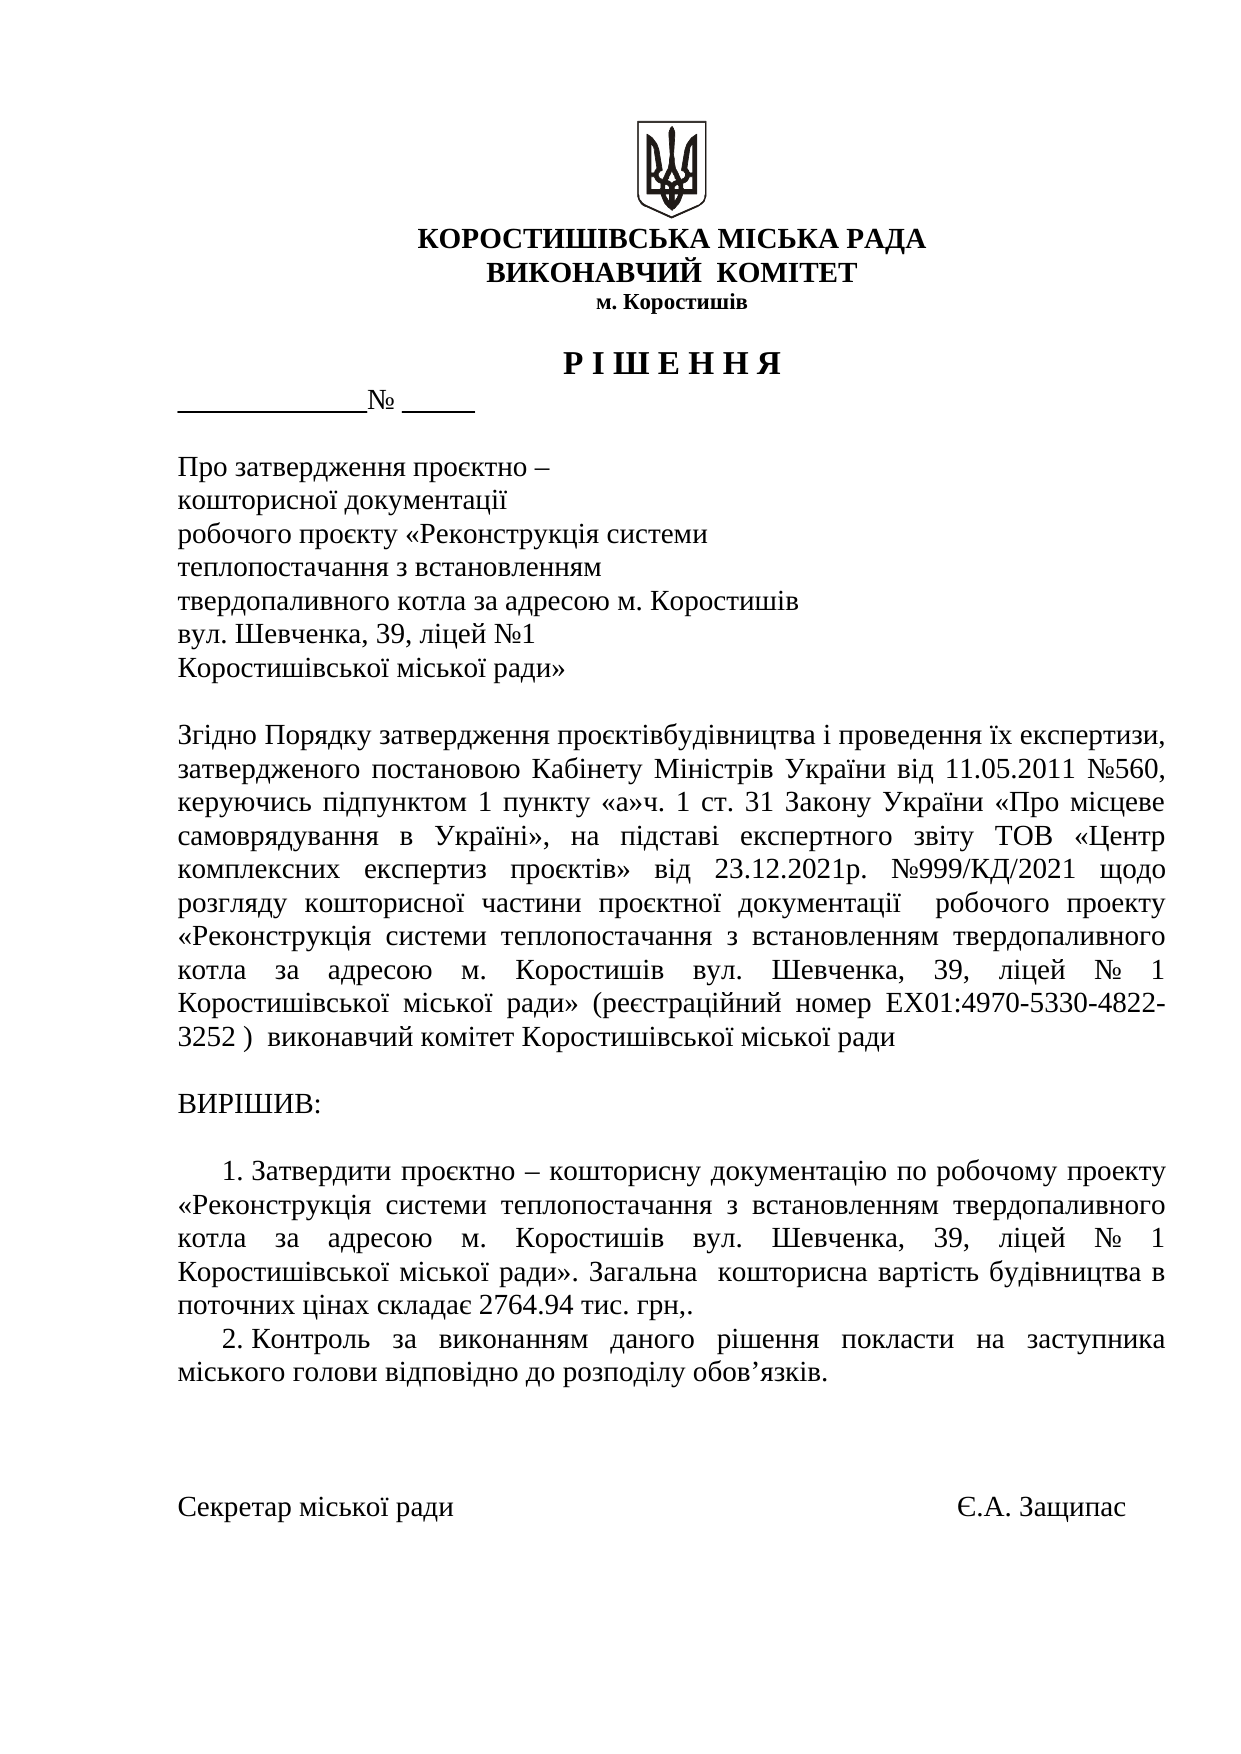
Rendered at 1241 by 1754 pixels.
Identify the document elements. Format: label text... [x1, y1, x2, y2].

list Затвердити проєктно – кошторисну документацію по робочому проекту «Реконструкція системи теплопостачання з встановленням твердопаливного котла за адресою м. Коростишів вул. Шевченка, 39, ліцей № 1 Коростишівської міської ради». Загальна кошторисна вартість будівництва в поточних цінах складає 2764.94 тис. грн,. [177, 1153, 1167, 1321]
text теплопостачання з встановленням [177, 549, 1167, 583]
text Коростишівської міської ради» [177, 650, 1167, 684]
text м. Коростишів [177, 288, 1167, 315]
text _____________№ _____ [177, 382, 1167, 415]
text робочого проєкту «Реконструкція системи [177, 516, 1167, 549]
text вул. Шевченка, 39, ліцей №1 [177, 617, 1167, 650]
text Згідно Порядку затвердження проєктівбудівництва і проведення їх експертизи, затвердженого постановою Кабінету Міністрів України від 11.05.2011 №560, керуючись підпунктом 1 пункту «а»ч. 1 ст. 31 Закону України «Про місцеве самоврядування в Україні», на підставі експертного звіту ТОВ «Центр комплексних експертиз проєктів» від 23.12.2021р. №999/КД/2021 щодо розгляду кошторисної частини проєктної документації робочого проекту «Реконструкція системи теплопостачання з встановленням твердопаливного котла за адресою м. Коростишів вул. Шевченка, 39, ліцей № 1 Коростишівської міської ради» (реєстраційний номер ЕХ01:4970-5330-4822-3252 ) виконавчий комітет Коростишівської міської ради [177, 717, 1167, 1053]
list Контроль за виконанням даного рішення покласти на заступника міського голови відповідно до розподілу обов’язків. [177, 1321, 1167, 1388]
text ВИКОНАВЧИЙ КОМІТЕТ [177, 255, 1167, 288]
text Про затвердження проєктно – [177, 449, 1167, 482]
text Р І Ш Е Н Н Я [177, 343, 1167, 382]
text КОРОСТИШІВСЬКА МІСЬКА РАДА [177, 221, 1167, 255]
text кошторисної документації [177, 482, 1167, 516]
text ВИРІШИВ: [177, 1086, 1167, 1120]
text Секретар міської ради Є.А. Защипас [177, 1489, 1167, 1522]
text твердопаливного котла за адресою м. Коростишів [177, 583, 1167, 617]
